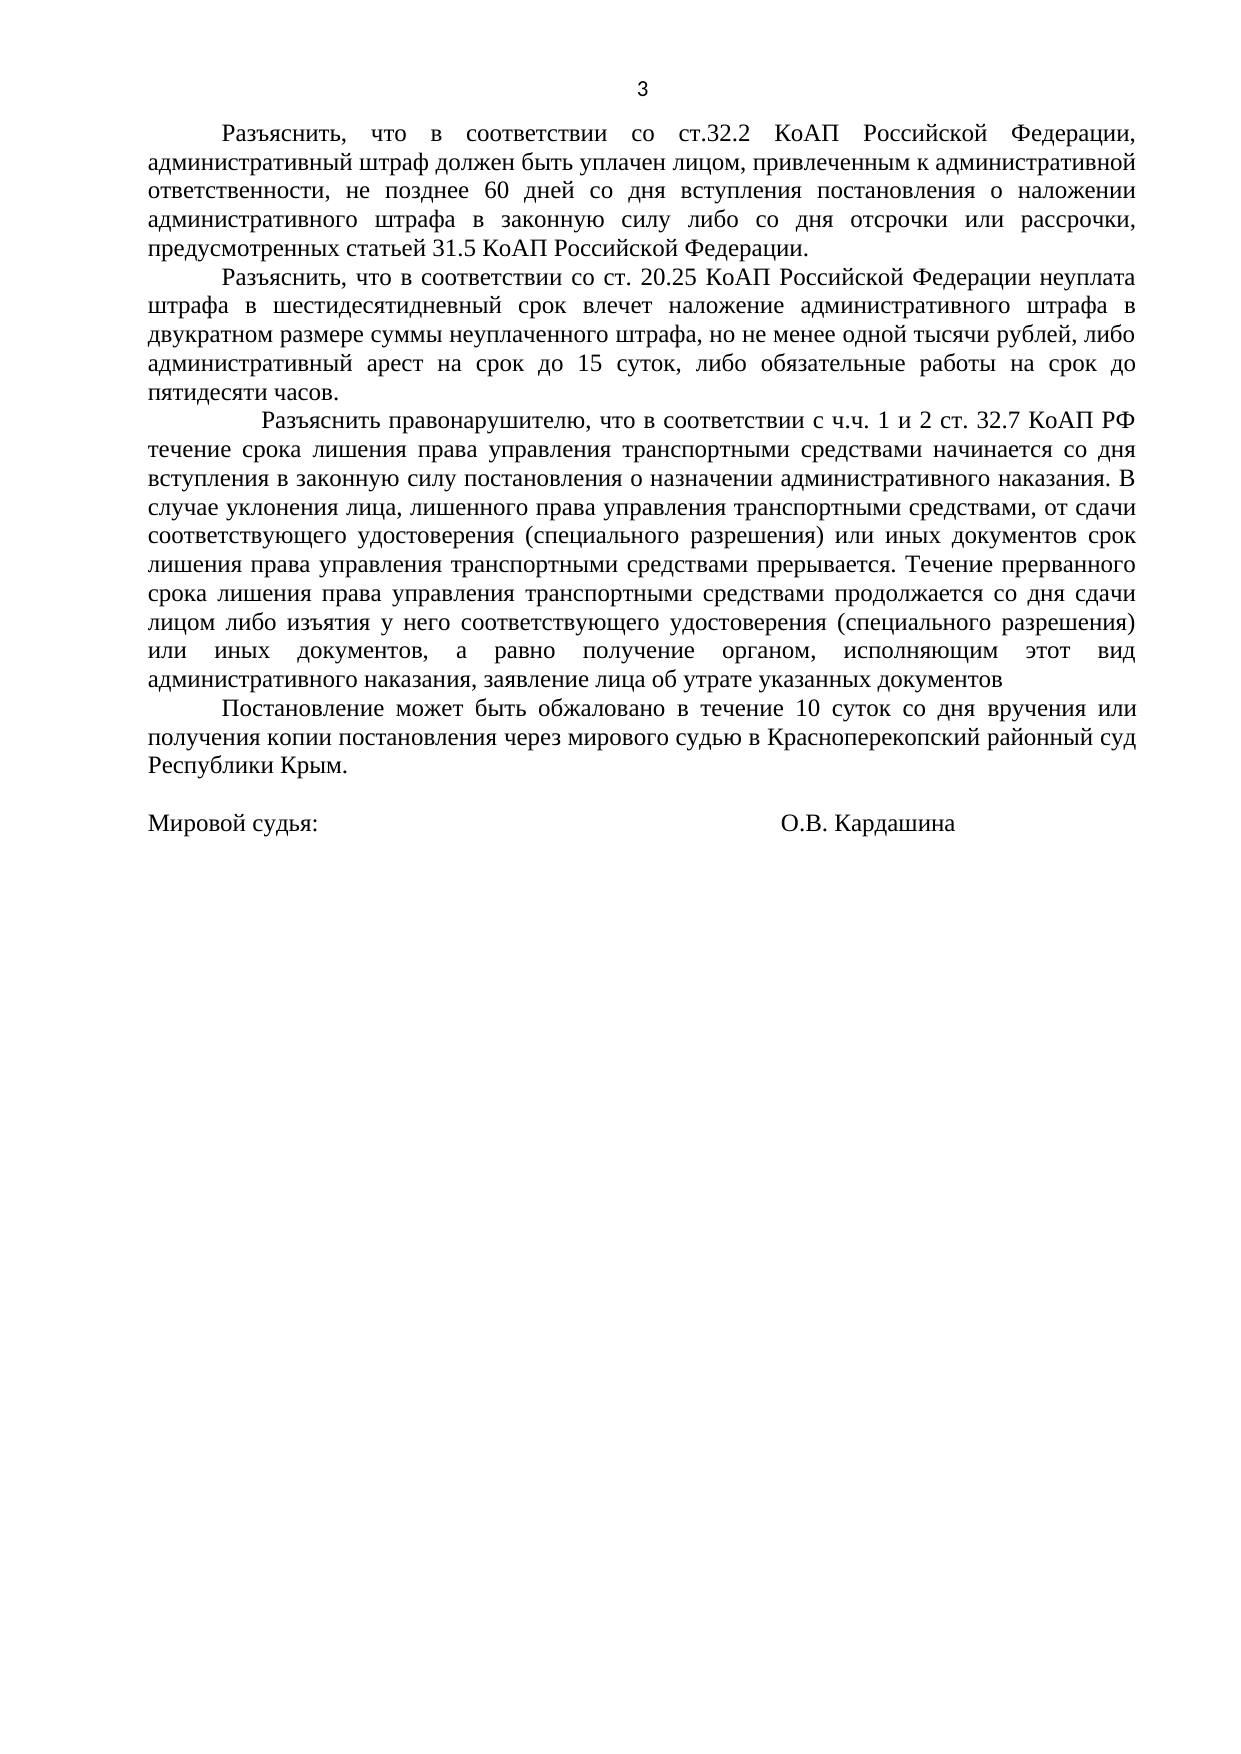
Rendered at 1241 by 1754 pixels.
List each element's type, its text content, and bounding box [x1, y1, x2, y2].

text Мировой судья: О.В. Кардашина [148, 808, 1137, 837]
text Постановление может быть обжаловано в течение 10 суток со дня вручения или получения копии постановления через мирового судью в Красноперекопский районный суд Республики Крым. [148, 693, 1137, 779]
text Разъяснить, что в соответствии со ст. 20.25 КоАП Российской Федерации неуплата штрафа в шестидесятидневный срок влечет наложение административного штрафа в двукратном размере суммы неуплаченного штрафа, но не менее одной тысячи рублей, либо административный арест на срок до 15 суток, либо обязательные работы на срок до пятидесяти часов. [148, 262, 1137, 406]
text Разъяснить правонарушителю, что в соответствии с ч.ч. 1 и 2 ст. 32.7 КоАП РФ течение срока лишения права управления транспортными средствами начинается со дня вступления в законную силу постановления о назначении административного наказания. В случае уклонения лица, лишенного права управления транспортными средствами, от сдачи соответствующего удостоверения (специального разрешения) или иных документов срок лишения права управления транспортными средствами прерывается. Течение прерванного срока лишения права управления транспортными средствами продолжается со дня сдачи лицом либо изъятия у него соответствующего удостоверения (специального разрешения) или иных документов, а равно получение органом, исполняющим этот вид административного наказания, заявление лица об утрате указанных документов [148, 406, 1137, 693]
text Разъяснить, что в соответствии со ст.32.2 КоАП Российской Федерации, административный штраф должен быть уплачен лицом, привлеченным к административной ответственности, не позднее 60 дней со дня вступления постановления о наложении административного штрафа в законную силу либо со дня отсрочки или рассрочки, предусмотренных статьей 31.5 КоАП Российской Федерации. [148, 118, 1137, 262]
